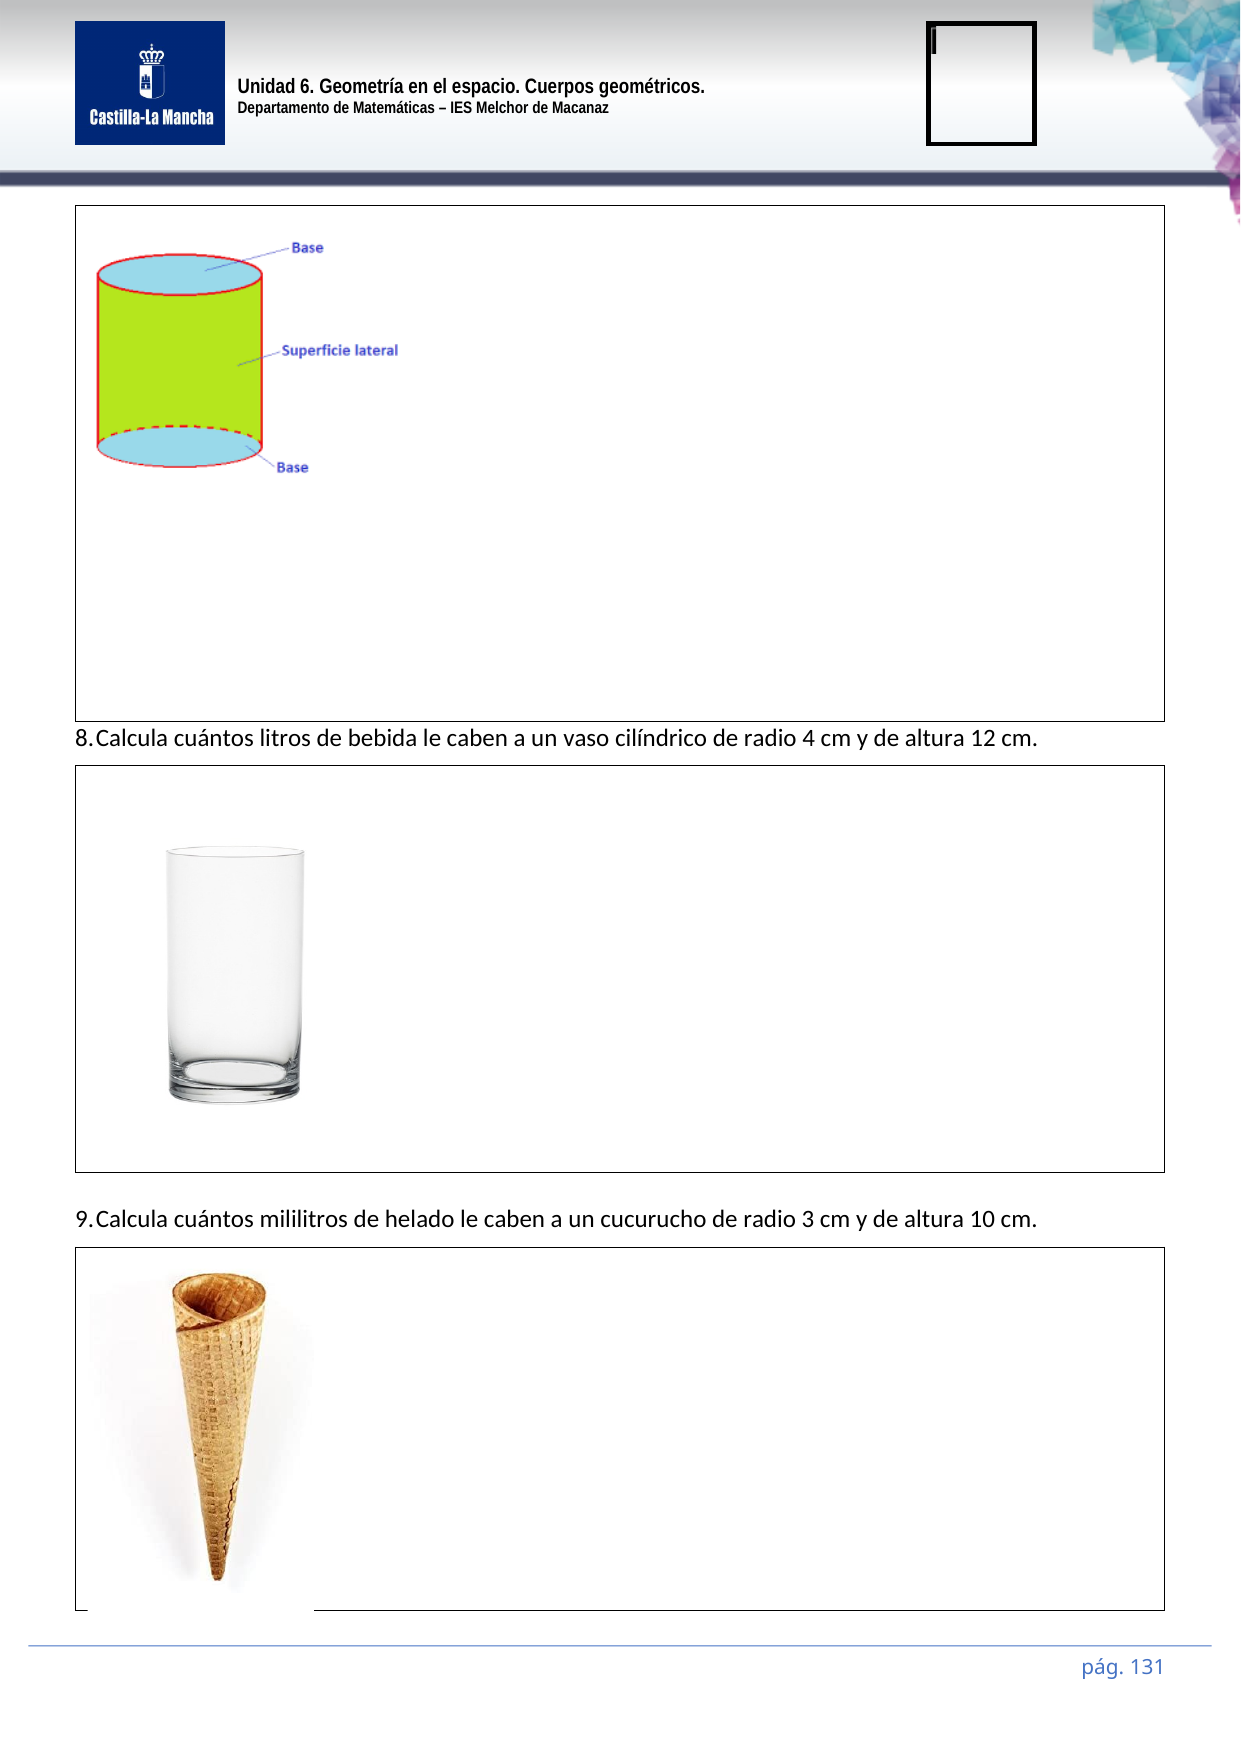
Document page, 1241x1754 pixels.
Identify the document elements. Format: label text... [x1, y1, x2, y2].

picture [89, 222, 407, 490]
picture [87, 1252, 314, 1611]
list Calcula cuántos mililitros de helado le caben a un cucurucho de radio 3 cm y de altura 10 cm. [75, 1203, 1165, 1234]
list Calcula cuántos litros de bebida le caben a un vaso cilíndrico de radio 4 cm y de altura 12 cm. [75, 722, 1165, 753]
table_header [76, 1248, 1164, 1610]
picture [0, 0, 1241, 269]
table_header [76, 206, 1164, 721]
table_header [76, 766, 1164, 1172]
picture [86, 826, 384, 1124]
